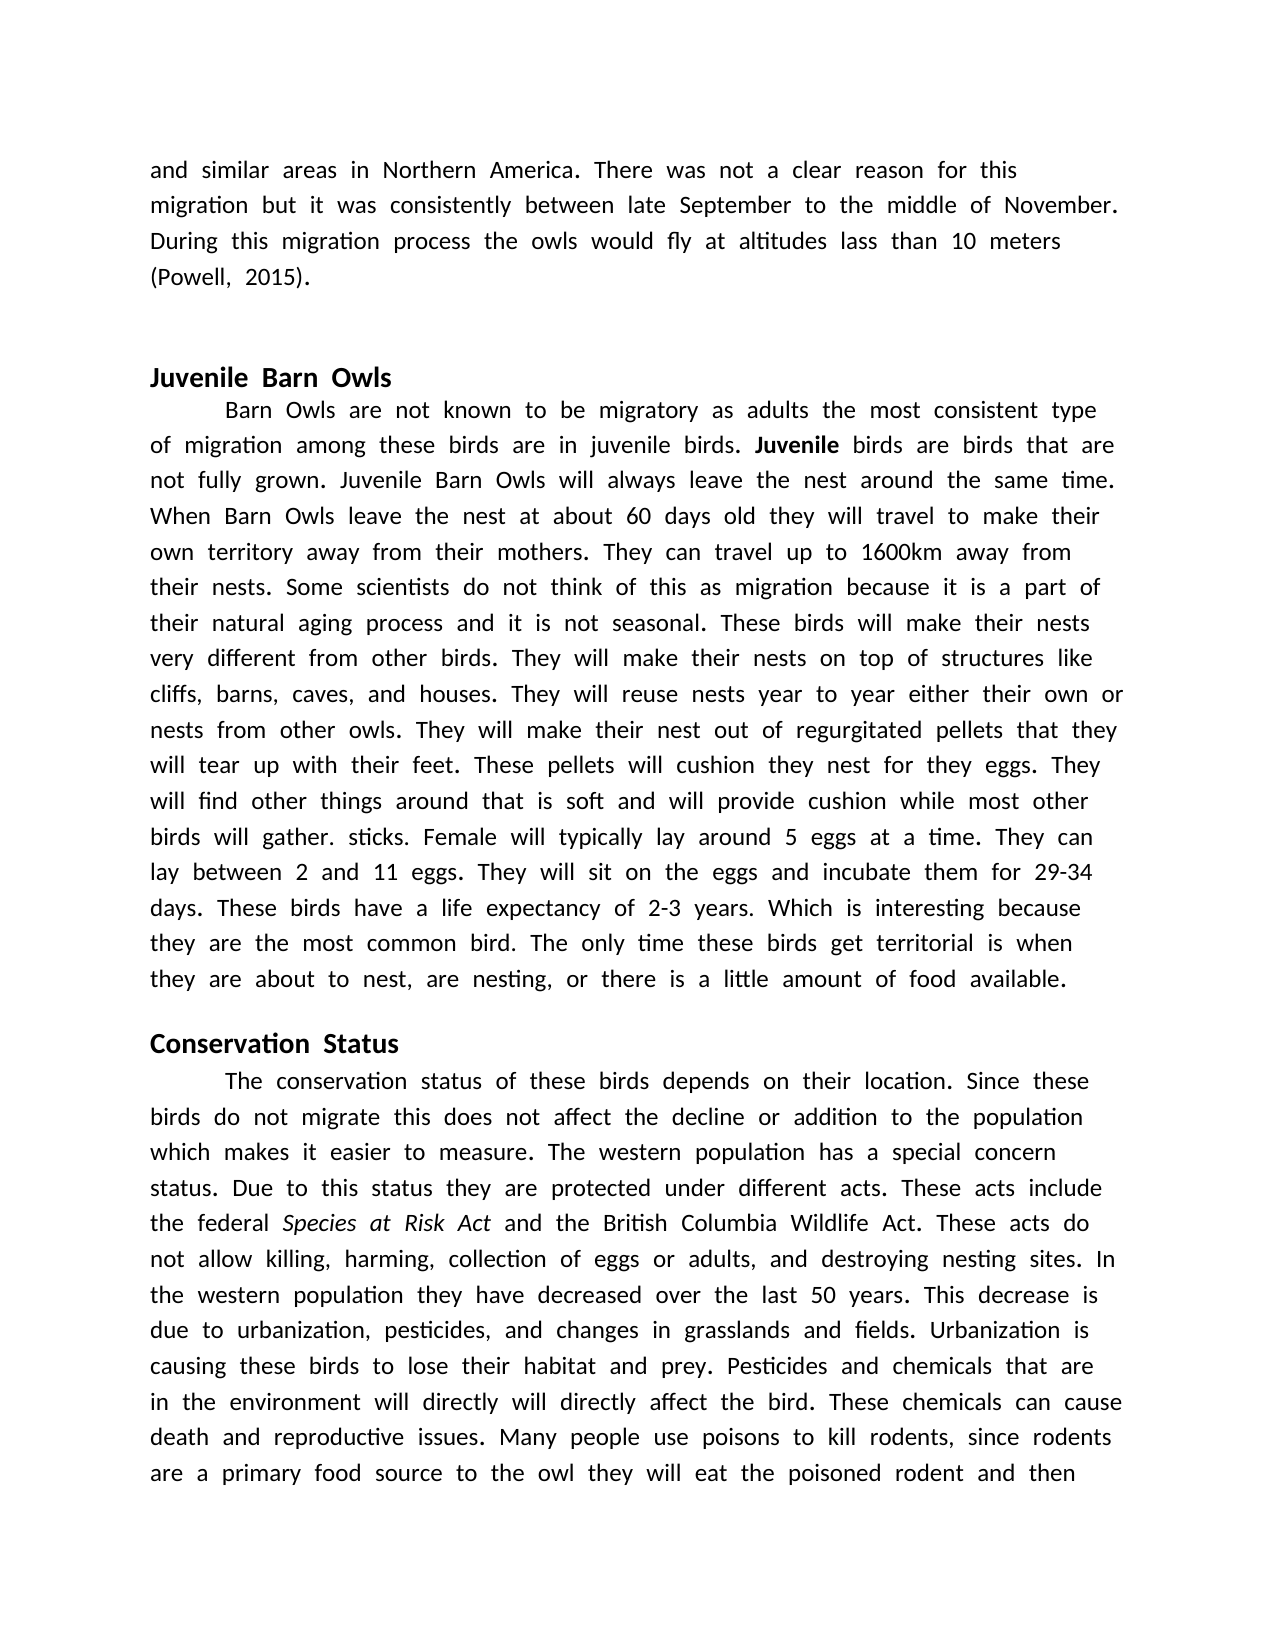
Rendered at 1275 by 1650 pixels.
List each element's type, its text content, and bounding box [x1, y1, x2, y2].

text Barn Owls are not known to be migratory as adults the most consistent type of migration among these birds are in juvenile birds. Juvenile birds are birds that are not fully grown. Juvenile Barn Owls will always leave the nest around the same time. When Barn Owls leave the nest at about 60 days old they will travel to make their own territory away from their mothers. They can travel up to 1600km away from their nests. Some scientists do not think of this as migration because it is a part of their natural aging process and it is not seasonal. These birds will make their nests very different from other birds. They will make their nests on top of structures like cliffs, barns, caves, and houses. They will reuse nests year to year either their own or nests from other owls. They will make their nest out of regurgitated pellets that they will tear up with their feet. These pellets will cushion they nest for they eggs. They will find other things around that is soft and will provide cushion while most other birds will gather. sticks. Female will typically lay around 5 eggs at a time. They can lay between 2 and 11 eggs. They will sit on the eggs and incubate them for 29-34 days. These birds have a life expectancy of 2-3 years. Which is interesting because they are the most common bird. The only time these birds get territorial is when they are about to nest, are nesting, or there is a little amount of food available. [150, 394, 1125, 995]
text Conservation Status [150, 1025, 1125, 1061]
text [150, 150, 1125, 292]
text Juvenile Barn Owls [150, 359, 1125, 394]
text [150, 1061, 1125, 1488]
